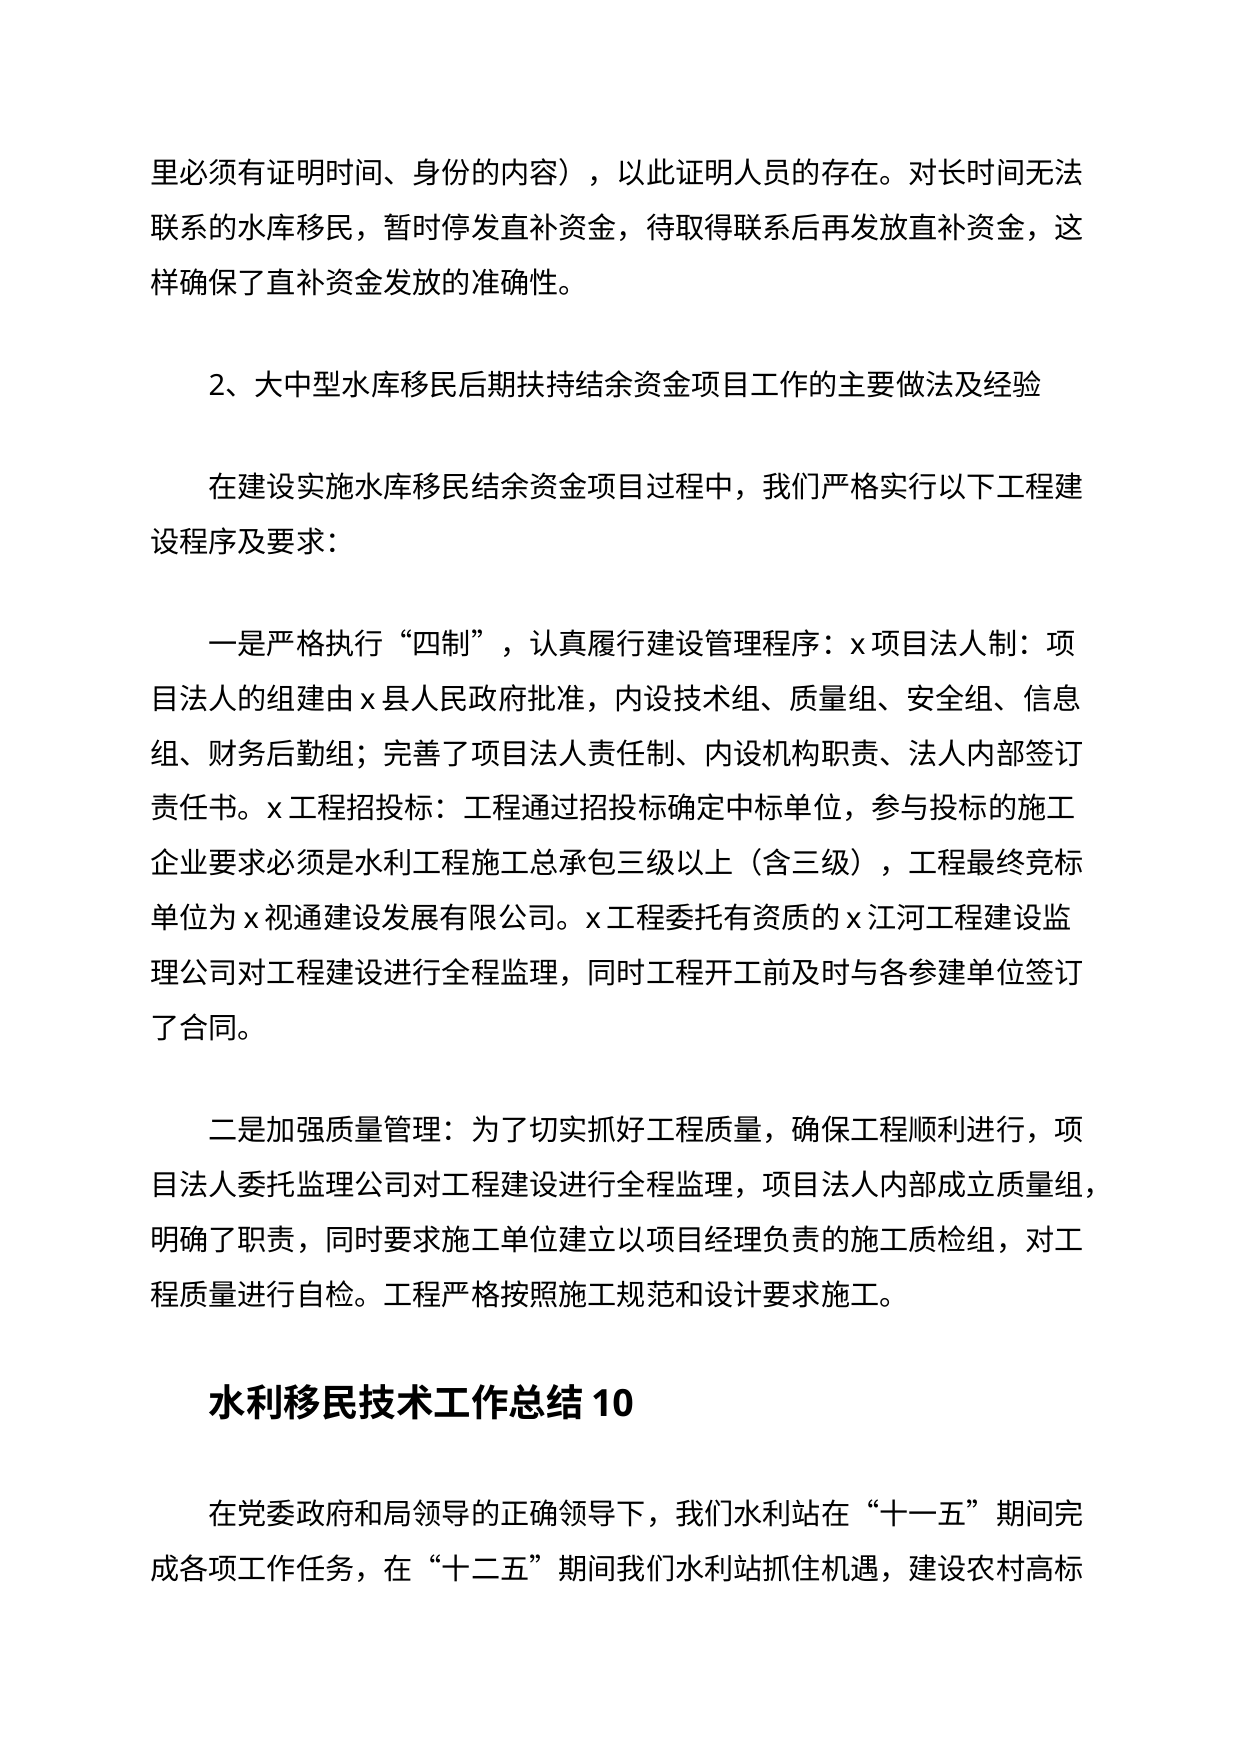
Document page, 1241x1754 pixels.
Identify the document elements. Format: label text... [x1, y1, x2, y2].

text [150, 1491, 1090, 1588]
text 一是严格执行“四制”，认真履行建设管理程序：x项目法人制：项目法人的组建由x县人民政府批准，内设技术组、质量组、安全组、信息组、财务后勤组；完善了项目法人责任制、内设机构职责、法人内部签订责任书。x工程招投标：工程通过招投标确定中标单位，参与投标的施工企业要求必须是水利工程施工总承包三级以上（含三级），工程最终竞标单位为x视通建设发展有限公司。x工程委托有资质的x江河工程建设监理公司对工程建设进行全程监理，同时工程开工前及时与各参建单位签订了合同。 [150, 620, 1090, 1047]
text 在建设实施水库移民结余资金项目过程中，我们严格实行以下工程建设程序及要求： [150, 463, 1090, 561]
text 2、大中型水库移民后期扶持结余资金项目工作的主要做法及经验 [150, 362, 1090, 404]
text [150, 150, 1090, 302]
text 水利移民技术工作总结10 [150, 1373, 1090, 1428]
text 二是加强质量管理：为了切实抓好工程质量，确保工程顺利进行，项目法人委托监理公司对工程建设进行全程监理，项目法人内部成立质量组，明确了职责，同时要求施工单位建立以项目经理负责的施工质检组，对工程质量进行自检。工程严格按照施工规范和设计要求施工。 [150, 1107, 1090, 1314]
